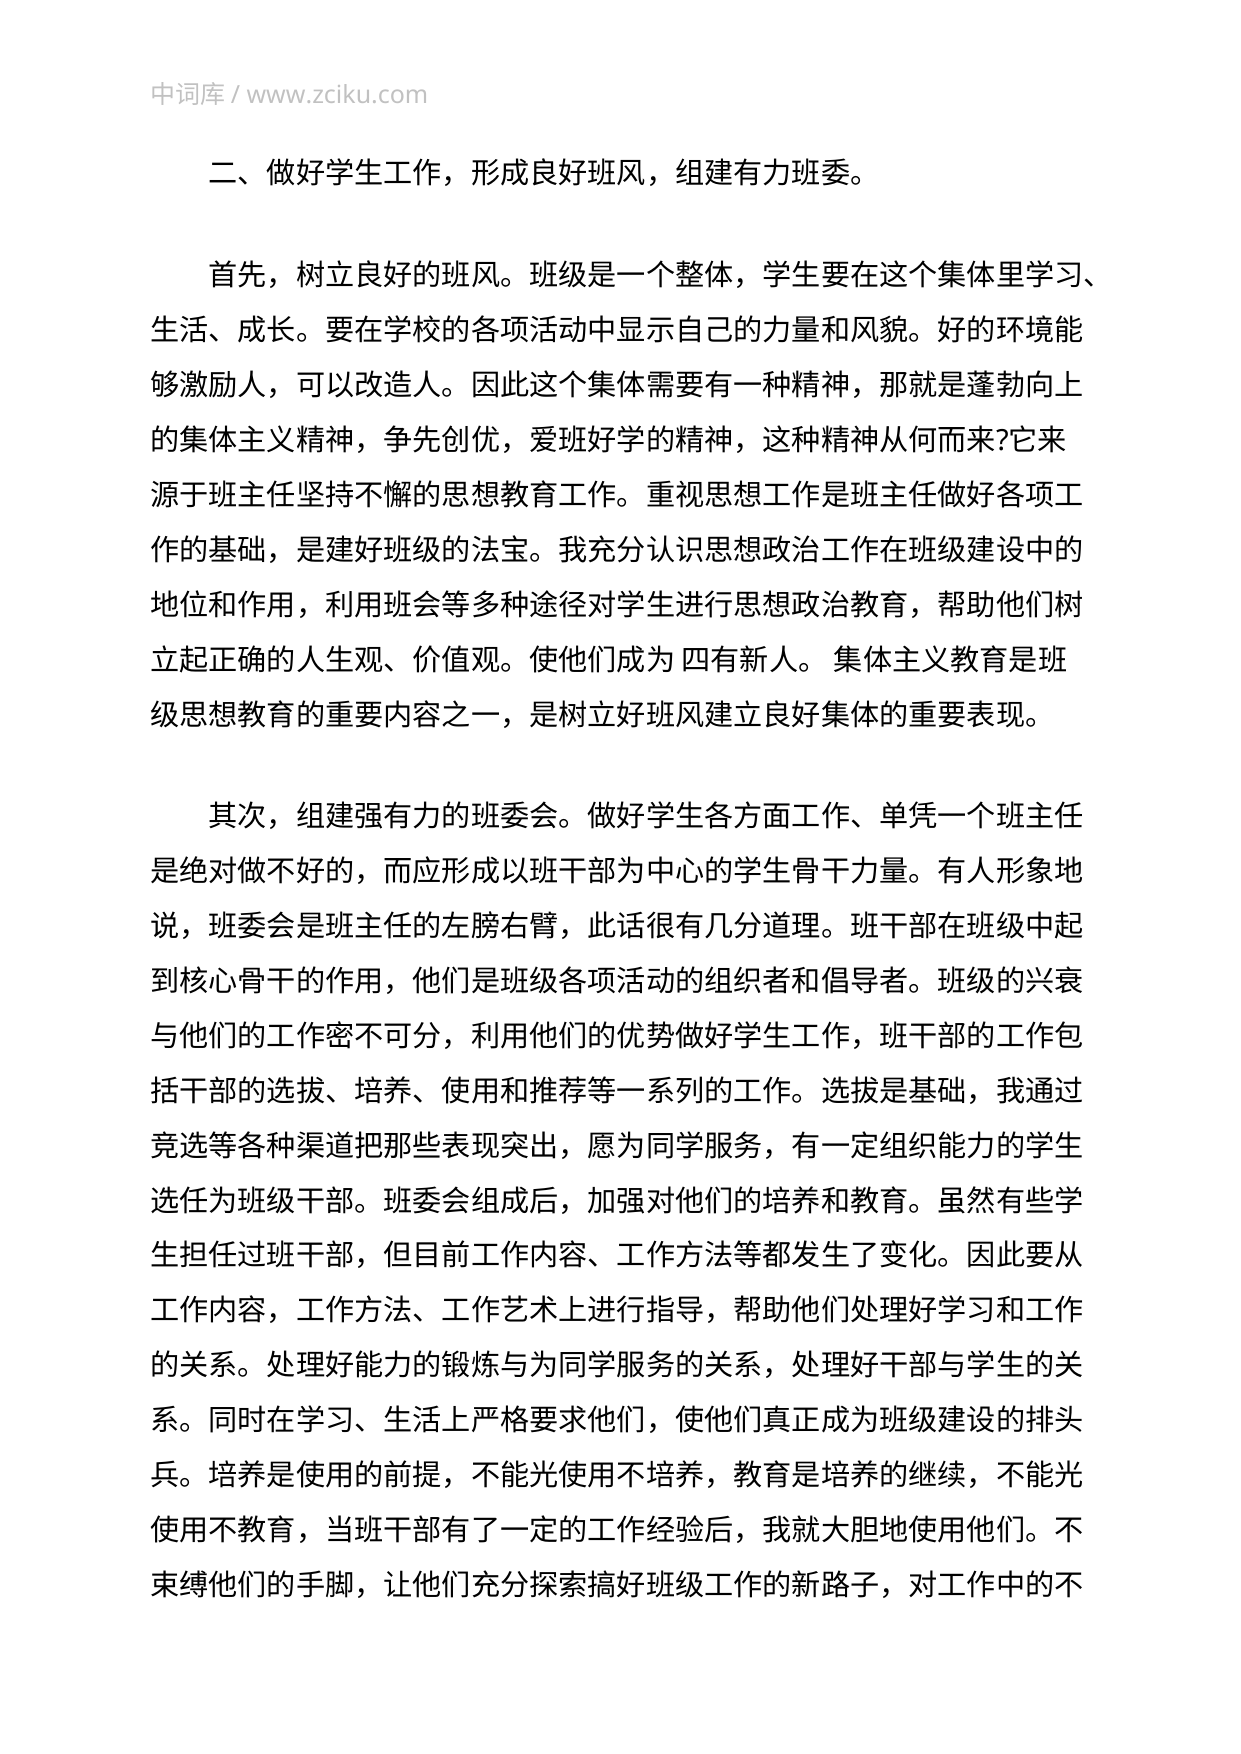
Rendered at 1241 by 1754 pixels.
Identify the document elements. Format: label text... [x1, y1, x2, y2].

text 二、做好学生工作，形成良好班风，组建有力班委。 [150, 150, 1090, 192]
text 首先，树立良好的班风。班级是一个整体，学生要在这个集体里学习、生活、成长。要在学校的各项活动中显示自己的力量和风貌。好的环境能够激励人，可以改造人。因此这个集体需要有一种精神，那就是蓬勃向上的集体主义精神，争先创优，爱班好学的精神，这种精神从何而来?它来源于班主任坚持不懈的思想教育工作。重视思想工作是班主任做好各项工作的基础，是建好班级的法宝。我充分认识思想政治工作在班级建设中的地位和作用，利用班会等多种途径对学生进行思想政治教育，帮助他们树立起正确的人生观、价值观。使他们成为 四有新人。 集体主义教育是班级思想教育的重要内容之一，是树立好班风建立良好集体的重要表现。 [150, 252, 1090, 733]
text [150, 793, 1090, 1604]
